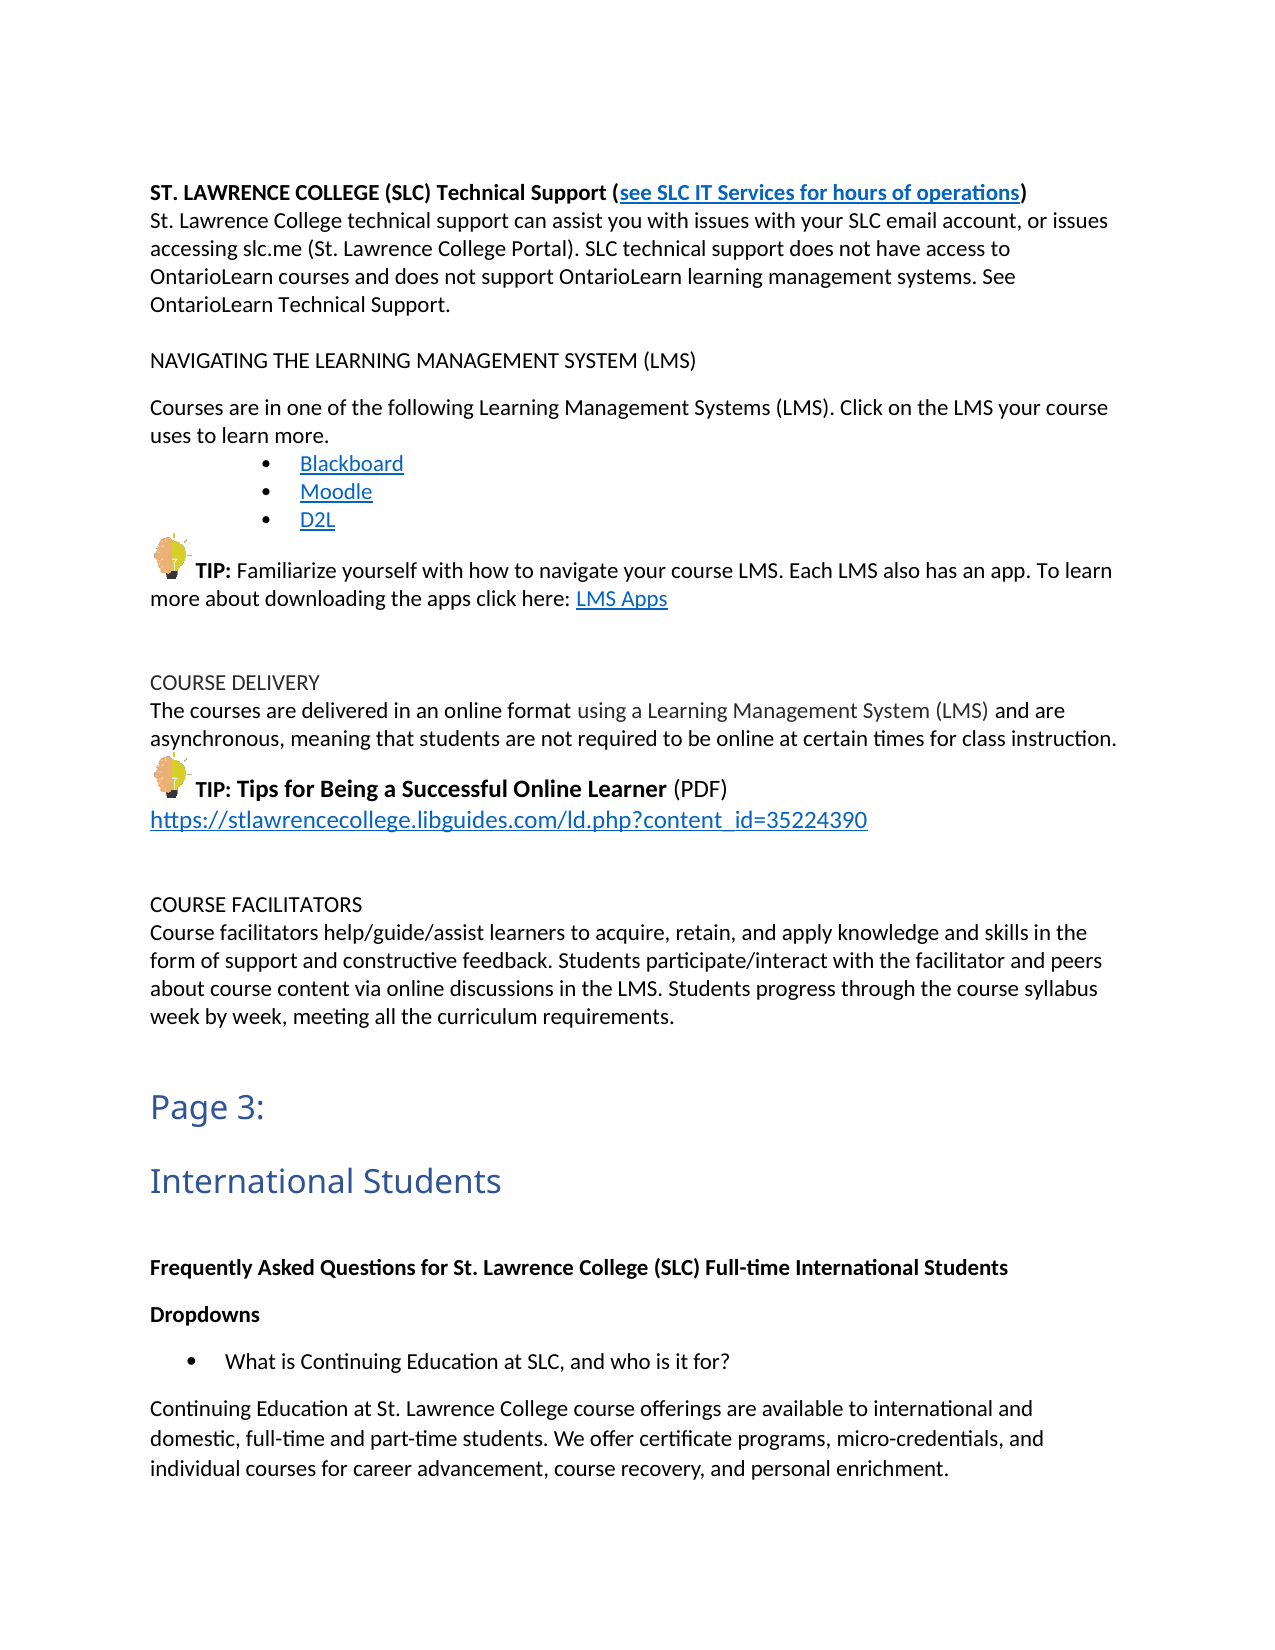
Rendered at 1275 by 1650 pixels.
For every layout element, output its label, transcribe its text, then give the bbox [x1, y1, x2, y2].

text ST. LAWRENCE COLLEGE (SLC) Technical Support (see SLC IT Services for hours of operations) [150, 178, 1125, 206]
text COURSE DELIVERY [150, 668, 1125, 696]
text The courses are delivered in an online format using a Learning Management System (LMS) and are asynchronous, meaning that students are not required to be online at certain times for class instruction. [150, 696, 1125, 752]
text Dropdowns [150, 1300, 1125, 1328]
picture [150, 752, 196, 798]
text COURSE FACILITATORS [150, 890, 1125, 918]
text Course facilitators help/guide/assist learners to acquire, retain, and apply knowledge and skills in the form of support and constructive feedback. Students participate/interact with the facilitator and peers about course content via online discussions in the LMS. Students progress through the course syllabus week by week, meeting all the curriculum requirements. [150, 918, 1125, 1031]
text Frequently Asked Questions for St. Lawrence College (SLC) Full-time International Students [150, 1253, 1125, 1281]
list Moodle [262, 477, 1125, 505]
text St. Lawrence College technical support can assist you with issues with your SLC email account, or issues accessing slc.me (St. Lawrence College Portal). SLC technical support does not have access to OntarioLearn courses and does not support OntarioLearn learning management systems. See OntarioLearn Technical Support. [150, 206, 1125, 318]
text Continuing Education at St. Lawrence College course offerings are available to international and domestic, full-time and part-time students. We offer certificate programs, micro-credentials, and individual courses for career advancement, course recovery, and personal enrichment. [150, 1394, 1125, 1482]
subtitle Page 3: [150, 1083, 1125, 1129]
text Courses are in one of the following Learning Management Systems (LMS). Click on the LMS your course uses to learn more. [150, 393, 1125, 449]
text NAVIGATING THE LEARNING MANAGEMENT SYSTEM (LMS) [150, 346, 1125, 374]
list D2L [262, 505, 1125, 533]
list Blackboard [262, 449, 1125, 477]
list What is Continuing Education at SLC, and who is it for? [187, 1347, 1125, 1375]
subtitle International Students [150, 1157, 1125, 1203]
text TIP: Familiarize yourself with how to navigate your course LMS. Each LMS also has an app. To learn more about downloading the apps click here: LMS Apps [150, 533, 1125, 612]
text TIP: Tips for Being a Successful Online Learner (PDF) https://stlawrencecollege.libguides.com/ld.php?content_id=35224390 [150, 752, 1125, 834]
picture [150, 533, 196, 579]
